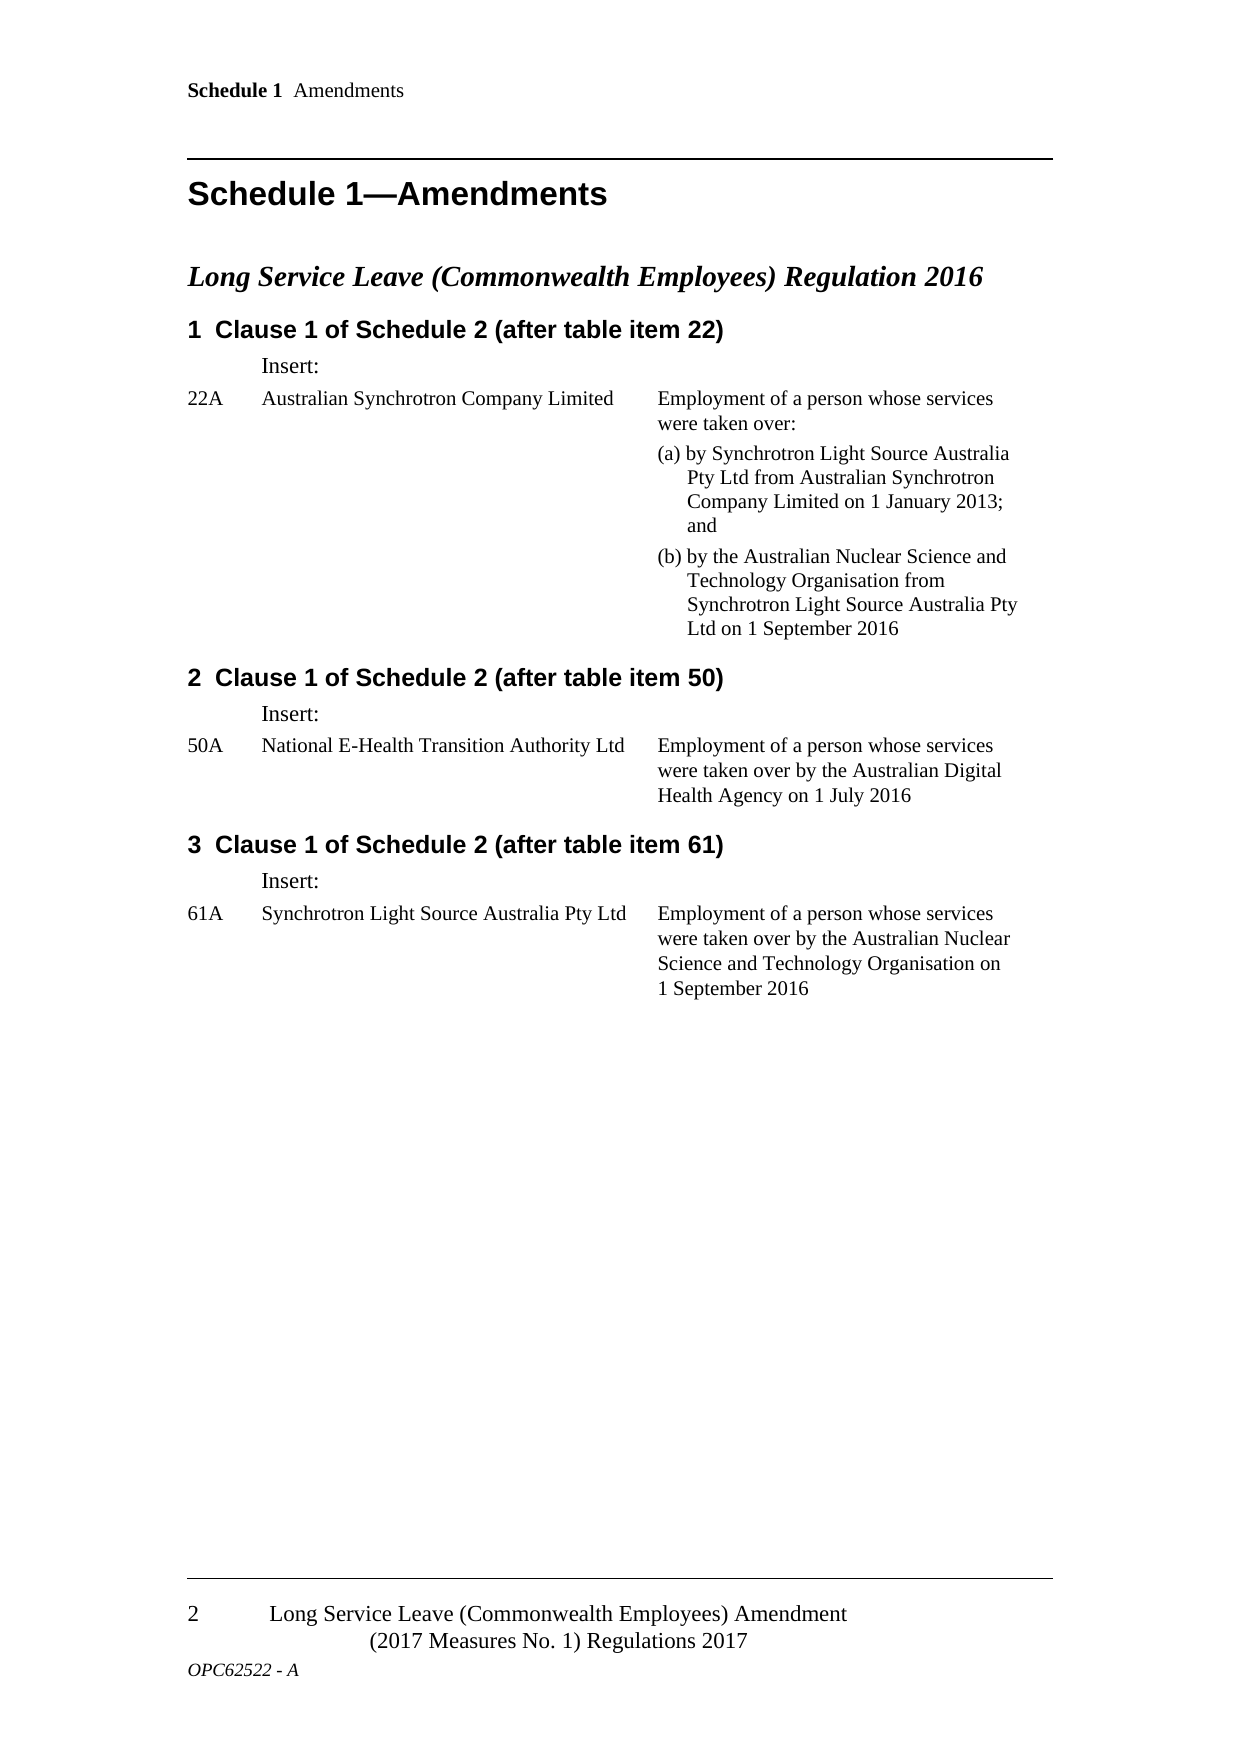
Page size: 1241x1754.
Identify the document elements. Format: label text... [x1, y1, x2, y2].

table_header 50A [176, 726, 250, 807]
text Long Service Leave (Commonwealth Employees) Regulation 2016 [187, 259, 1053, 292]
text Insert: [261, 700, 1053, 726]
text Schedule 1—Amendments [187, 174, 1053, 213]
text 2 Clause 1 of Schedule 2 (after table item 50) [187, 663, 1053, 692]
table_header Employment of a person whose services were taken over: (a) by Synchrotron Light Source Australia Pty Ltd from Australian Synchrotron Company Limited on 1 January 2013; and (b) by the Australian Nuclear Science and Technology Organisation from Synchrotron Light Source Australia Pty Ltd on 1 September 2016 [646, 379, 1042, 640]
table_header Synchrotron Light Source Australia Pty Ltd [250, 894, 646, 1000]
text Insert: [261, 352, 1053, 379]
table_header Employment of a person whose services were taken over by the Australian Nuclear Science and Technology Organisation on 1 September 2016 [646, 894, 1042, 1000]
text Insert: [261, 867, 1053, 894]
table_header 22A [176, 379, 250, 640]
table_header National E-Health Transition Authority Ltd [250, 726, 646, 807]
text 1 Clause 1 of Schedule 2 (after table item 22) [187, 315, 1053, 344]
table_header Australian Synchrotron Company Limited [250, 379, 646, 640]
table_header 61A [176, 894, 250, 1000]
table_header Employment of a person whose services were taken over by the Australian Digital Health Agency on 1 July 2016 [646, 726, 1042, 807]
text 3 Clause 1 of Schedule 2 (after table item 61) [187, 830, 1053, 859]
